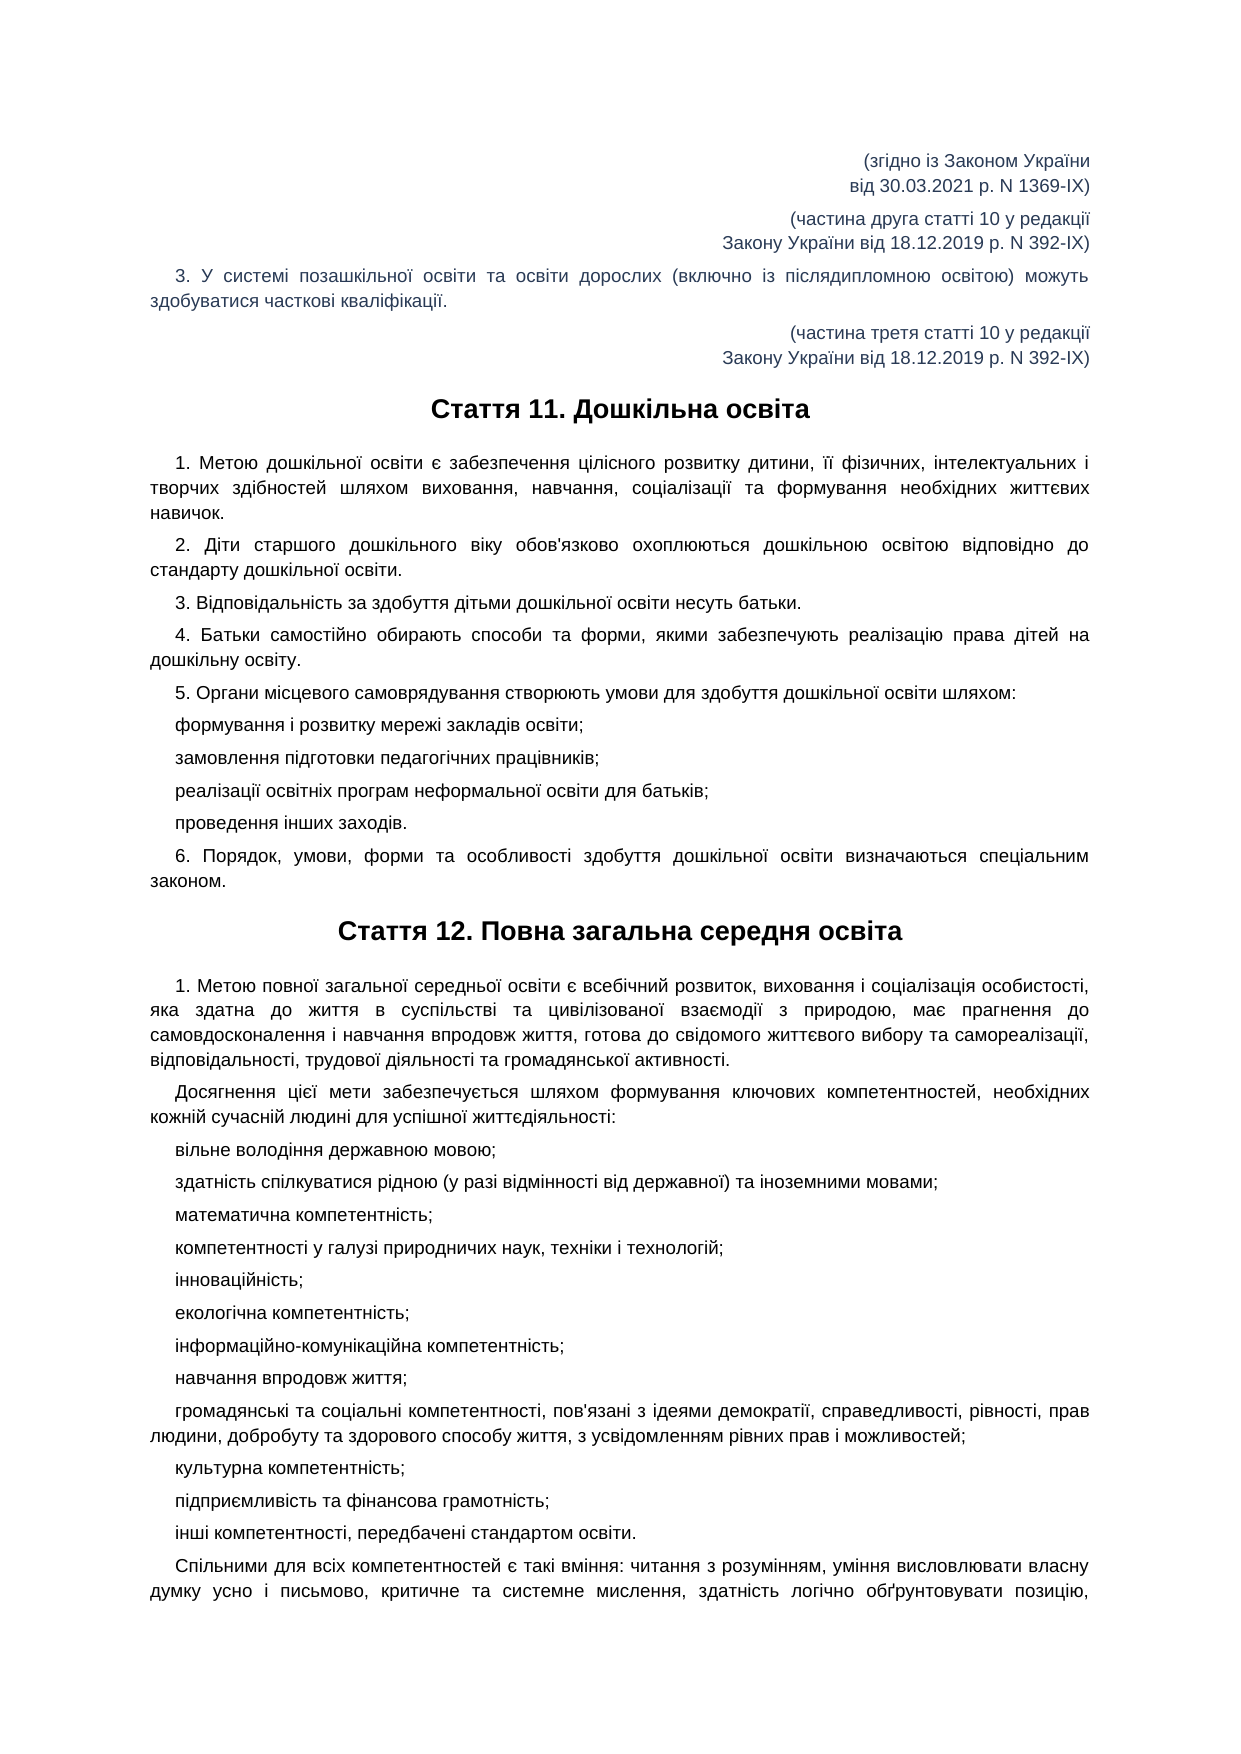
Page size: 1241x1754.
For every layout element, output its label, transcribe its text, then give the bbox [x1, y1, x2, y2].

text здатність спілкуватися рідною (у разі відмінності від державної) та іноземними мовами; [150, 1171, 1090, 1193]
text компетентності у галузі природничих наук, техніки і технологій; [150, 1237, 1090, 1258]
text 4. Батьки самостійно обирають способи та форми, якими забезпечують реалізацію права дітей на дошкільну освіту. [150, 624, 1090, 671]
text Досягнення цієї мети забезпечується шляхом формування ключових компетентностей, необхідних кожній сучасній людині для успішної життєдіяльності: [150, 1081, 1090, 1128]
text (згідно із Законом України від 30.03.2021 р. N 1369-IX) [150, 150, 1090, 196]
text інші компетентності, передбачені стандартом освіти. [150, 1522, 1090, 1544]
text замовлення підготовки педагогічних працівників; [150, 747, 1090, 768]
text 3. У системі позашкільної освіти та освіти дорослих (включно із післядипломною освітою) можуть здобуватися часткові кваліфікації. [150, 265, 1090, 311]
text вільне володіння державною мовою; [150, 1139, 1090, 1160]
text 6. Порядок, умови, форми та особливості здобуття дошкільної освіти визначаються спеціальним законом. [150, 844, 1090, 891]
text 1. Метою дошкільної освіти є забезпечення цілісного розвитку дитини, її фізичних, інтелектуальних і творчих здібностей шляхом виховання, навчання, соціалізації та формування необхідних життєвих навичок. [150, 452, 1090, 523]
text (частина третя статті 10 у редакції Закону України від 18.12.2019 р. N 392-IX) [150, 322, 1090, 368]
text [150, 1555, 1090, 1601]
text підприємливість та фінансова грамотність; [150, 1489, 1090, 1511]
text 3. Відповідальність за здобуття дітьми дошкільної освіти несуть батьки. [150, 592, 1090, 613]
text математична компетентність; [150, 1204, 1090, 1226]
text 5. Органи місцевого самоврядування створюють умови для здобуття дошкільної освіти шляхом: [150, 682, 1090, 703]
subtitle Стаття 11. Дошкільна освіта [150, 393, 1090, 424]
text проведення інших заходів. [150, 812, 1090, 833]
text інформаційно-комунікаційна компетентність; [150, 1334, 1090, 1356]
text формування і розвитку мережі закладів освіти; [150, 714, 1090, 736]
text (частина друга статті 10 у редакції Закону України від 18.12.2019 р. N 392-IX) [150, 207, 1090, 254]
text громадянські та соціальні компетентності, пов'язані з ідеями демократії, справедливості, рівності, прав людини, добробуту та здорового способу життя, з усвідомленням рівних прав і можливостей; [150, 1399, 1090, 1446]
text 2. Діти старшого дошкільного віку обов'язково охоплюються дошкільною освітою відповідно до стандарту дошкільної освіти. [150, 534, 1090, 581]
text навчання впродовж життя; [150, 1367, 1090, 1388]
text інноваційність; [150, 1269, 1090, 1291]
text реалізації освітніх програм неформальної освіти для батьків; [150, 779, 1090, 801]
text 1. Метою повної загальної середньої освіти є всебічний розвиток, виховання і соціалізація особистості, яка здатна до життя в суспільстві та цивілізованої взаємодії з природою, має прагнення до самовдосконалення і навчання впродовж життя, готова до свідомого життєвого вибору та самореалізації, відповідальності, трудової діяльності та громадянської активності. [150, 974, 1090, 1070]
subtitle Стаття 12. Повна загальна середня освіта [150, 915, 1090, 946]
text екологічна компетентність; [150, 1302, 1090, 1323]
text культурна компетентність; [150, 1457, 1090, 1478]
